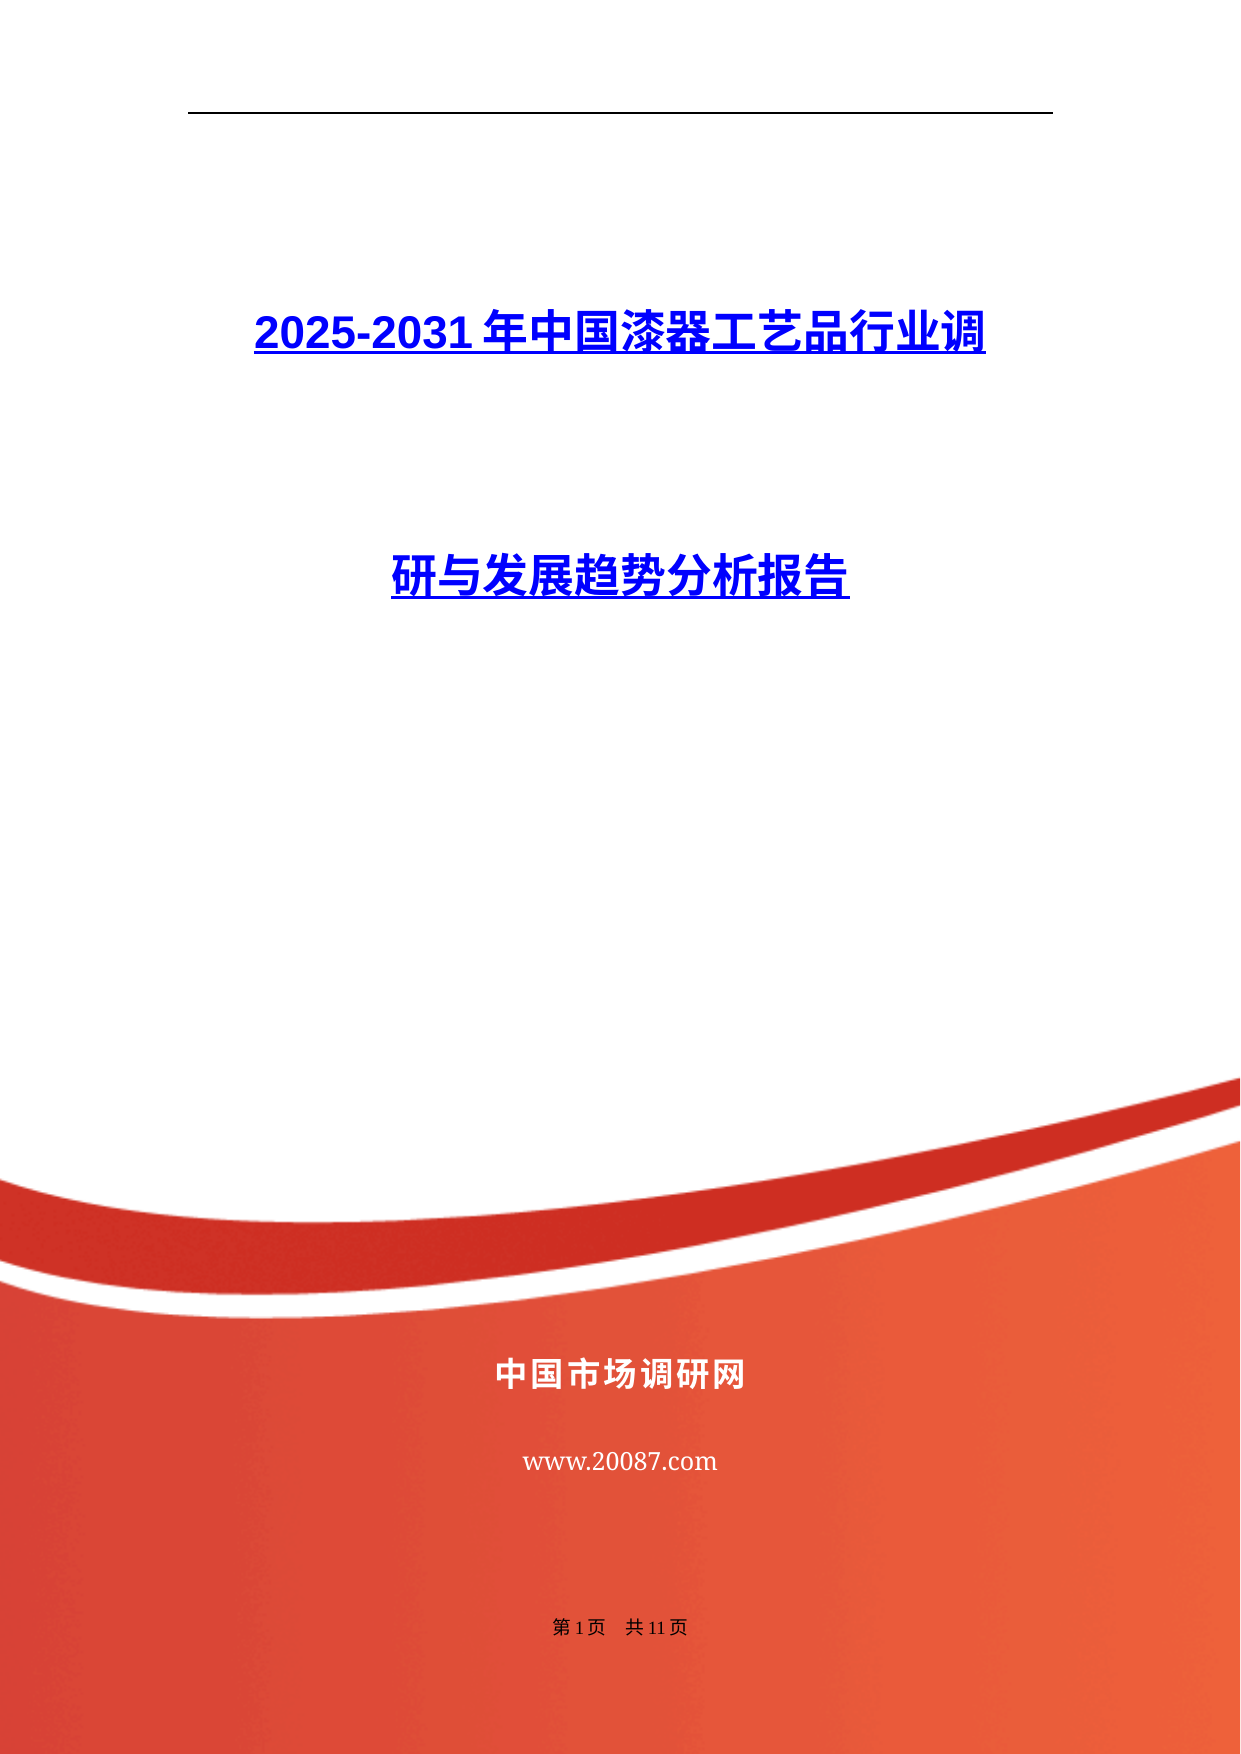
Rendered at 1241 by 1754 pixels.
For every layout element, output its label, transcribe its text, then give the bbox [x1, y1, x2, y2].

subtitle 中国市场调研网 [187, 1339, 1053, 1404]
text www.20087.com [187, 1428, 1053, 1493]
picture [0, 1006, 1241, 1754]
table_header 2025-2031年中国漆器工艺品行业调研与发展趋势分析报告 [188, 207, 1053, 773]
